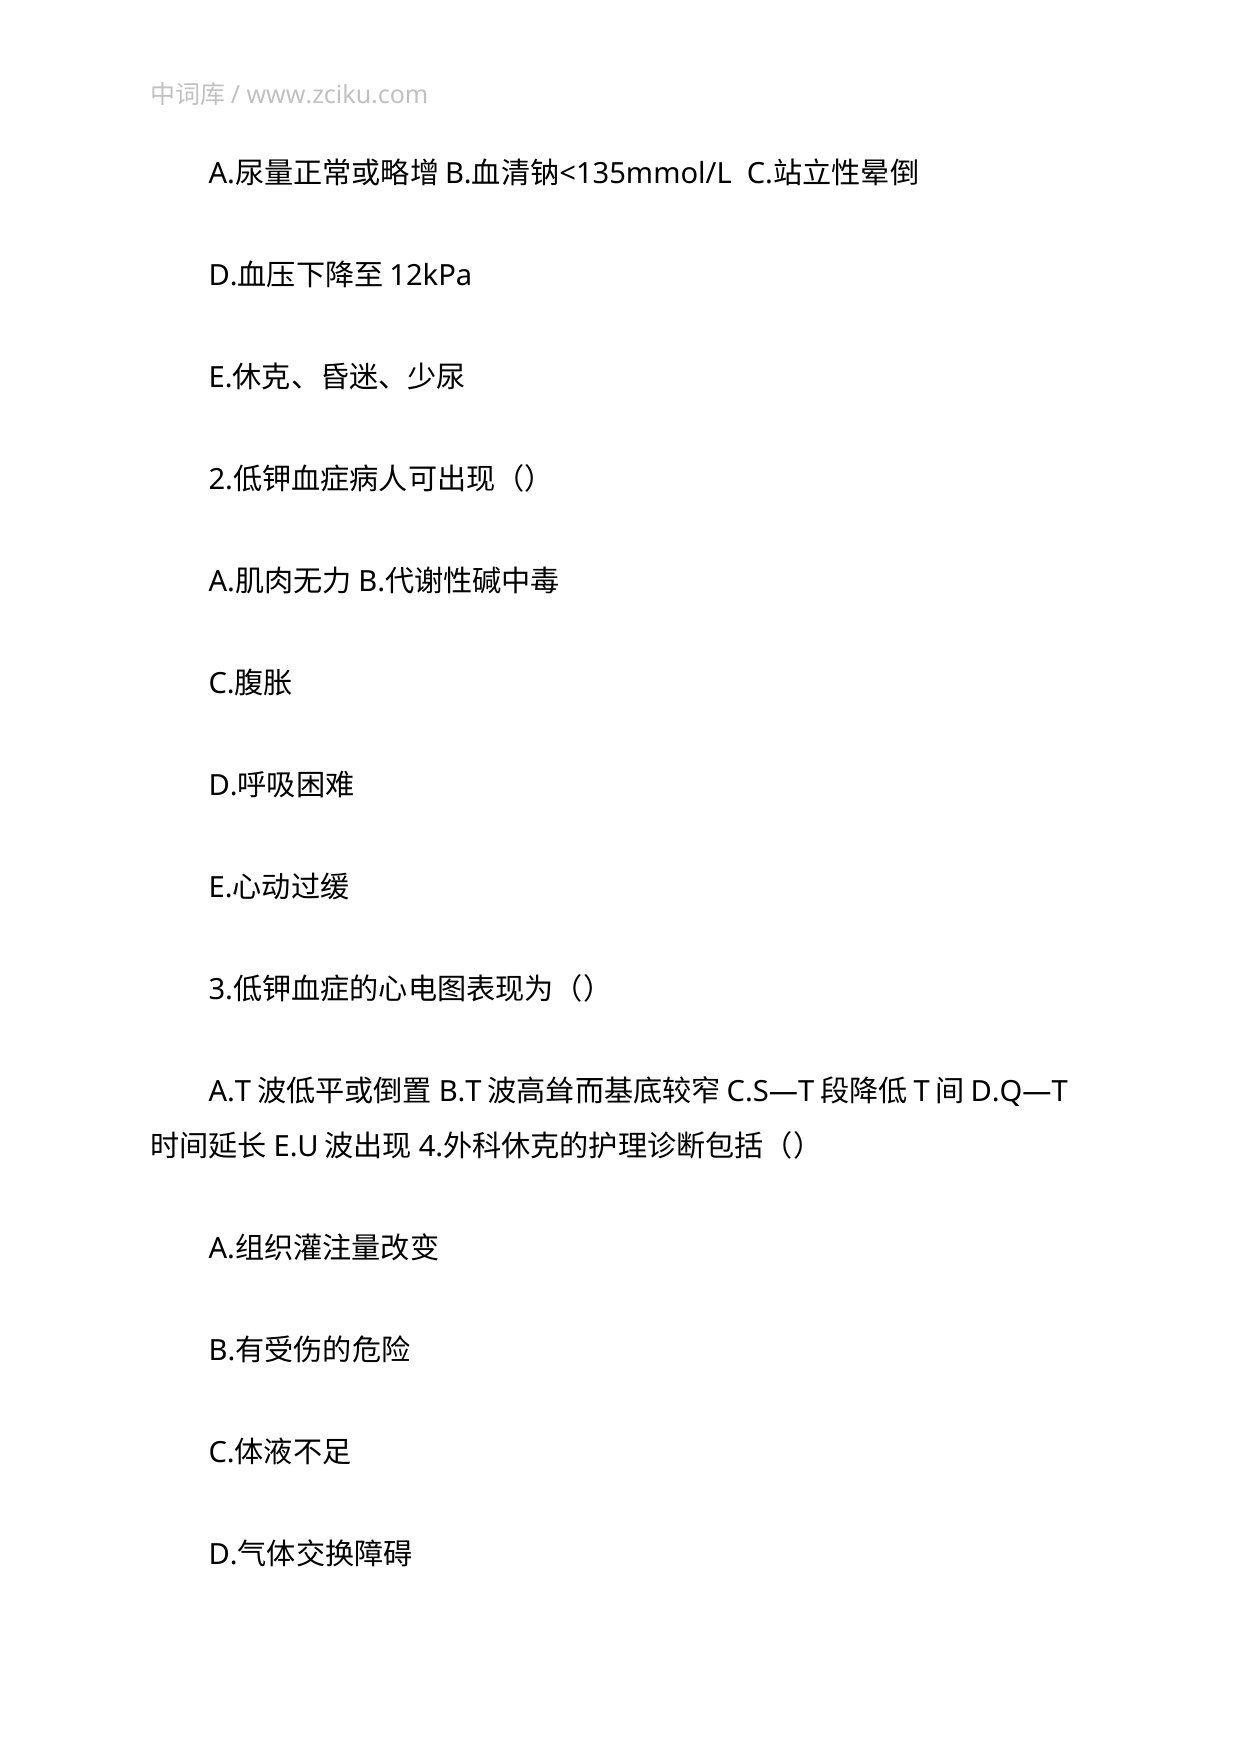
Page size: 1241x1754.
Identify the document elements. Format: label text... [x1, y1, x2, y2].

text D.气体交换障碍 [150, 1531, 1090, 1573]
text A.组织灌注量改变 [150, 1225, 1090, 1267]
text 3.低钾血症的心电图表现为（） [150, 966, 1090, 1008]
text A.肌肉无力 B.代谢性碱中毒 [150, 558, 1090, 600]
text C.腹胀 [150, 660, 1090, 702]
text B.有受伤的危险 [150, 1327, 1090, 1369]
text E.休克、昏迷、少尿 [150, 354, 1090, 396]
text 2.低钾血症病人可出现（） [150, 456, 1090, 498]
text C.体液不足 [150, 1429, 1090, 1471]
text D.血压下降至12kPa [150, 252, 1090, 294]
text E.心动过缓 [150, 864, 1090, 906]
text A.尿量正常或略增B.血清钠<135mmol/L C.站立性晕倒 [150, 150, 1090, 192]
text D.呼吸困难 [150, 762, 1090, 804]
text A.T波低平或倒置 B.T波高耸而基底较窄C.S—T段降低T间D.Q—T时间延长 E.U波出现 4.外科休克的护理诊断包括（） [150, 1068, 1090, 1165]
